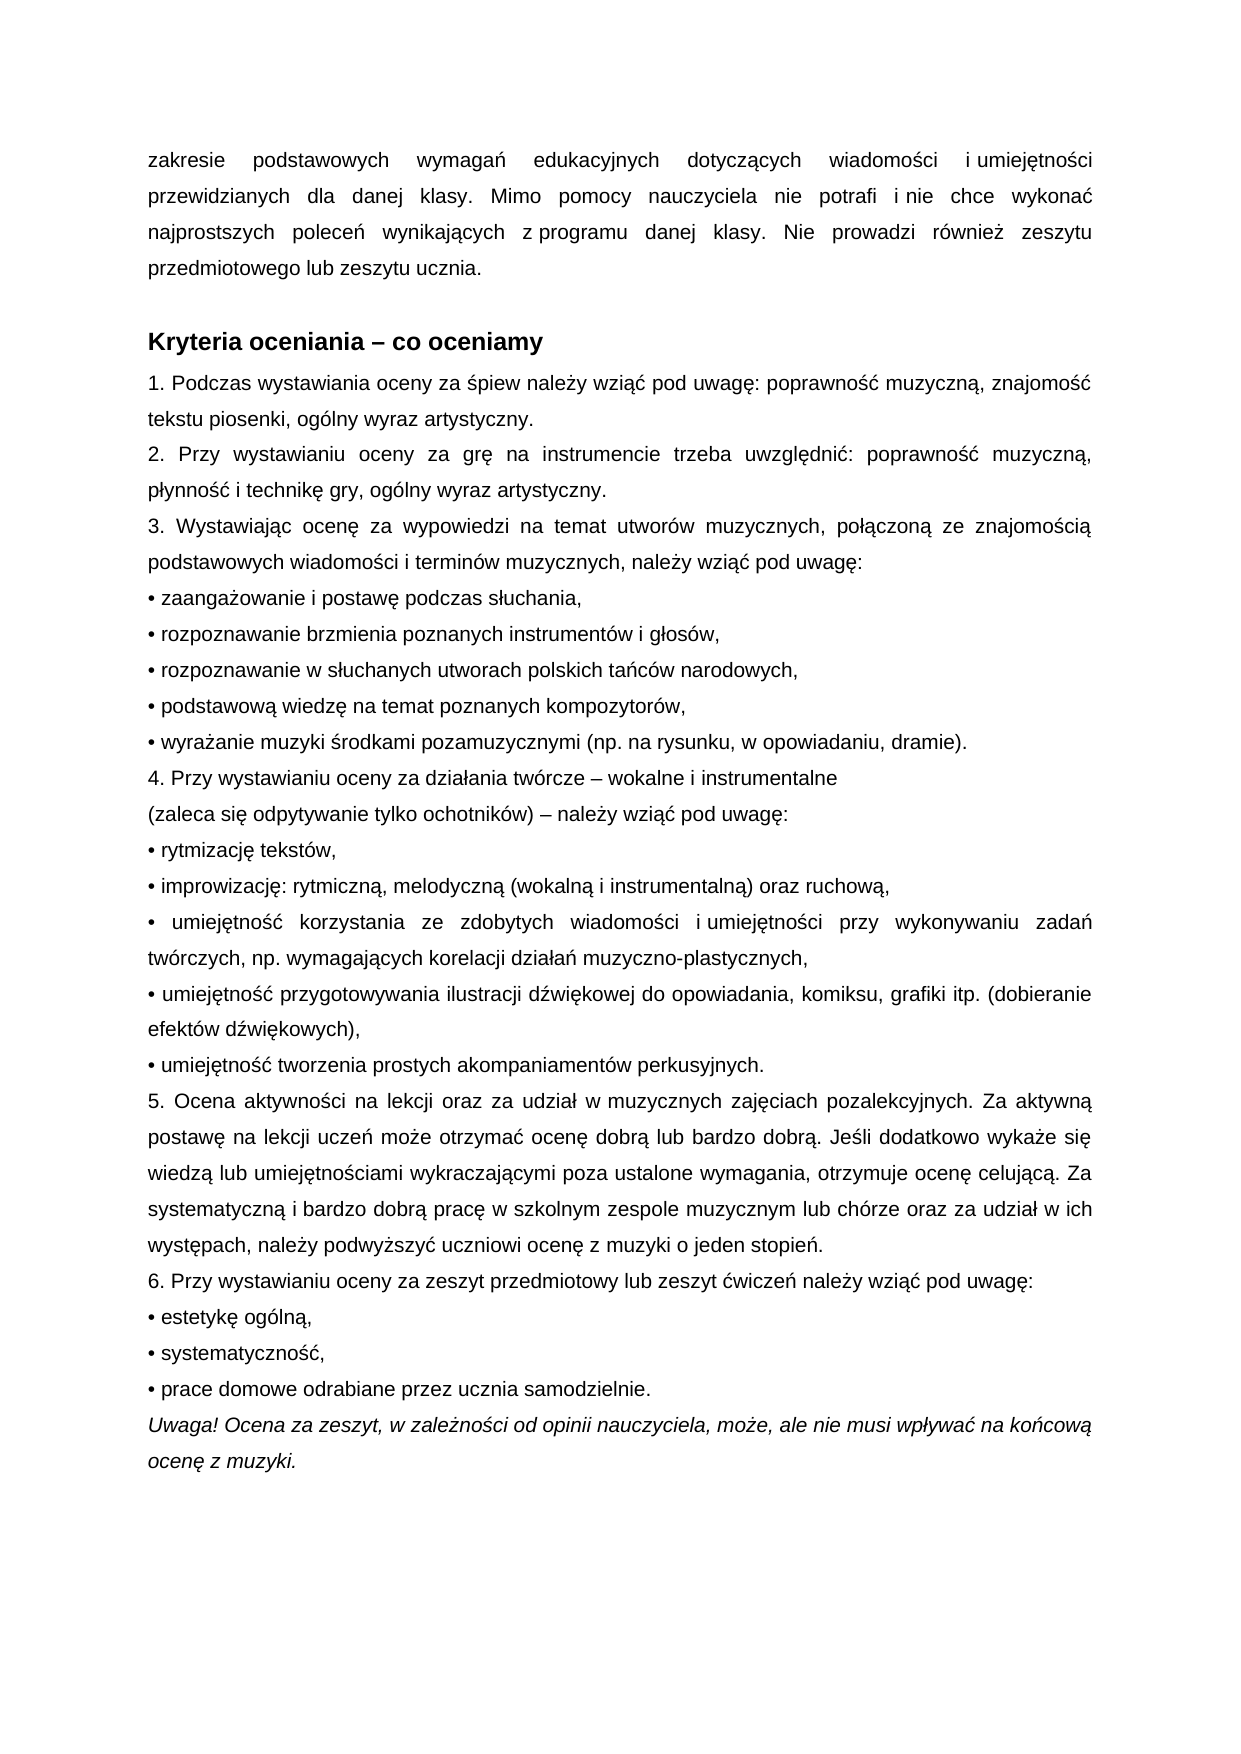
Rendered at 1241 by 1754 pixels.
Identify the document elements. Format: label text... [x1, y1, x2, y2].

text 3. Wystawiając ocenę za wypowiedzi na temat utworów muzycznych, połączoną ze znajomością podstawowych wiadomości i terminów muzycznych, należy wziąć pod uwagę: [148, 514, 1093, 574]
text 1. Podczas wystawiania oceny za śpiew należy wziąć pod uwagę: poprawność muzyczną, znajomość tekstu piosenki, ogólny wyraz artystyczny. [148, 370, 1093, 430]
text • prace domowe odrabiane przez ucznia samodzielnie. [148, 1377, 1093, 1401]
text Uwaga! Ocena za zeszyt, w zależności od opinii nauczyciela, może, ale nie musi wpływać na końcową ocenę z muzyki. [148, 1413, 1093, 1472]
text • umiejętność tworzenia prostych akompaniamentów perkusyjnych. [148, 1053, 1093, 1077]
text • wyrażanie muzyki środkami pozamuzycznymi (np. na rysunku, w opowiadaniu, dramie). [148, 730, 1093, 754]
text 4. Przy wystawianiu oceny za działania twórcze – wokalne i instrumentalne [148, 766, 1093, 790]
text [148, 148, 1093, 279]
text 6. Przy wystawianiu oceny za zeszyt przedmiotowy lub zeszyt ćwiczeń należy wziąć pod uwagę: [148, 1269, 1093, 1293]
text • estetykę ogólną, [148, 1305, 1093, 1329]
text • podstawową wiedzę na temat poznanych kompozytorów, [148, 694, 1093, 718]
text (zaleca się odpytywanie tylko ochotników) – należy wziąć pod uwagę: [148, 802, 1093, 826]
text • rozpoznawanie brzmienia poznanych instrumentów i głosów, [148, 622, 1093, 646]
text 2. Przy wystawianiu oceny za grę na instrumencie trzeba uwzględnić: poprawność muzyczną, płynność i technikę gry, ogólny wyraz artystyczny. [148, 442, 1093, 502]
text • zaangażowanie i postawę podczas słuchania, [148, 586, 1093, 610]
text • improwizację: rytmiczną, melodyczną (wokalną i instrumentalną) oraz ruchową, [148, 873, 1093, 897]
text • umiejętność przygotowywania ilustracji dźwiękowej do opowiadania, komiksu, grafiki itp. (dobieranie efektów dźwiękowych), [148, 981, 1093, 1041]
text • systematyczność, [148, 1341, 1093, 1365]
text • rozpoznawanie w słuchanych utworach polskich tańców narodowych, [148, 658, 1093, 682]
text • umiejętność korzystania ze zdobytych wiadomości i umiejętności przy wykonywaniu zadań twórczych, np. wymagających korelacji działań muzyczno-plastycznych, [148, 909, 1093, 969]
text 5. Ocena aktywności na lekcji oraz za udział w muzycznych zajęciach pozalekcyjnych. Za aktywną postawę na lekcji uczeń może otrzymać ocenę dobrą lub bardzo dobrą. Jeśli dodatkowo wykaże się wiedzą lub umiejętnościami wykraczającymi poza ustalone wymagania, otrzymuje ocenę celującą. Za systematyczną i bardzo dobrą pracę w szkolnym zespole muzycznym lub chórze oraz za udział w ich występach, należy podwyższyć uczniowi ocenę z muzyki o jeden stopień. [148, 1089, 1093, 1257]
text Kryteria oceniania – co oceniamy [148, 327, 1093, 356]
text • rytmizację tekstów, [148, 838, 1093, 862]
